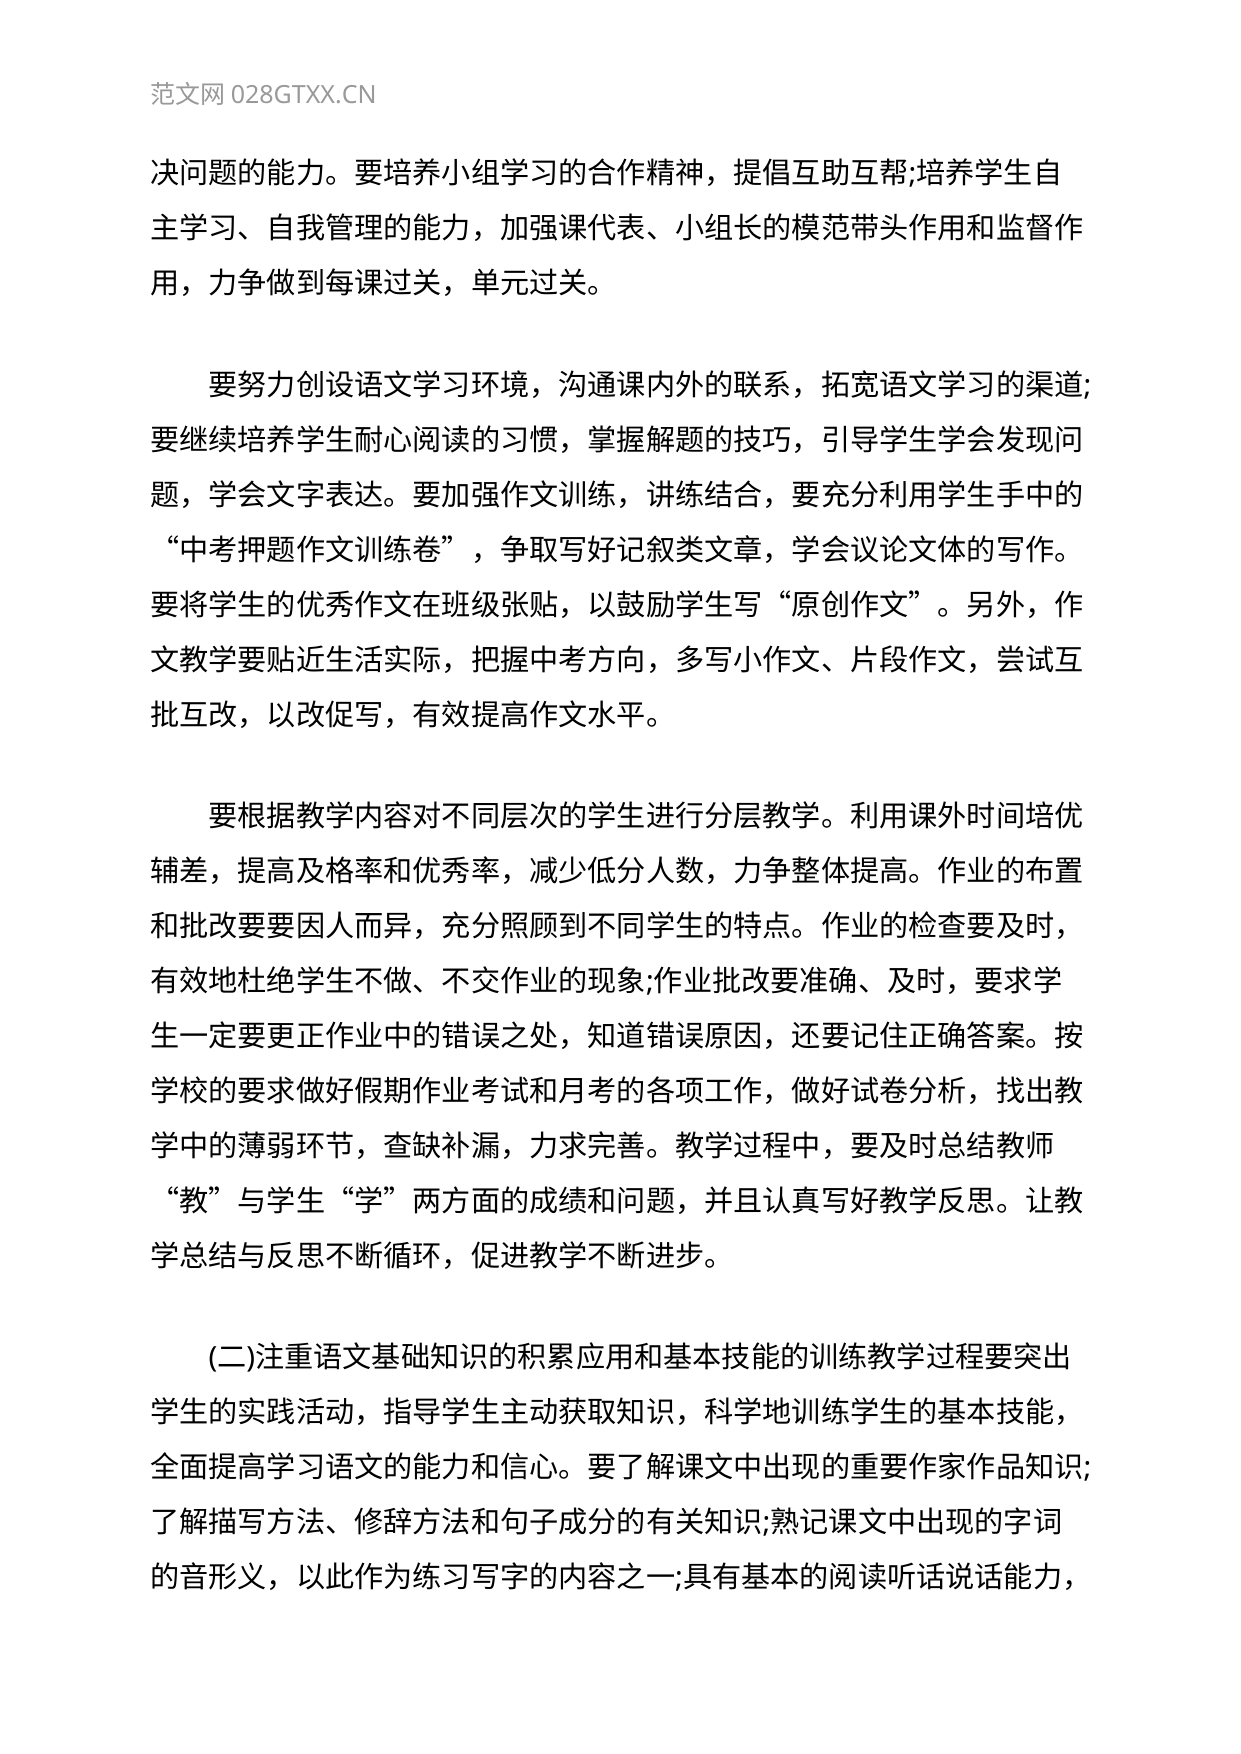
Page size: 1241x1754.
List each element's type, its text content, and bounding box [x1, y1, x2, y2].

text 要努力创设语文学习环境，沟通课内外的联系，拓宽语文学习的渠道;要继续培养学生耐心阅读的习惯，掌握解题的技巧，引导学生学会发现问题，学会文字表达。要加强作文训练，讲练结合，要充分利用学生手中的“中考押题作文训练卷”，争取写好记叙类文章，学会议论文体的写作。要将学生的优秀作文在班级张贴，以鼓励学生写“原创作文”。另外，作文教学要贴近生活实际，把握中考方向，多写小作文、片段作文，尝试互批互改，以改促写，有效提高作文水平。 [150, 362, 1090, 733]
text 要根据教学内容对不同层次的学生进行分层教学。利用课外时间培优辅差，提高及格率和优秀率，减少低分人数，力争整体提高。作业的布置和批改要要因人而异，充分照顾到不同学生的特点。作业的检查要及时，有效地杜绝学生不做、不交作业的现象;作业批改要准确、及时，要求学生一定要更正作业中的错误之处，知道错误原因，还要记住正确答案。按学校的要求做好假期作业考试和月考的各项工作，做好试卷分析，找出教学中的薄弱环节，查缺补漏，力求完善。教学过程中，要及时总结教师“教”与学生“学”两方面的成绩和问题，并且认真写好教学反思。让教学总结与反思不断循环，促进教学不断进步。 [150, 793, 1090, 1274]
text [150, 150, 1090, 302]
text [150, 1334, 1090, 1596]
